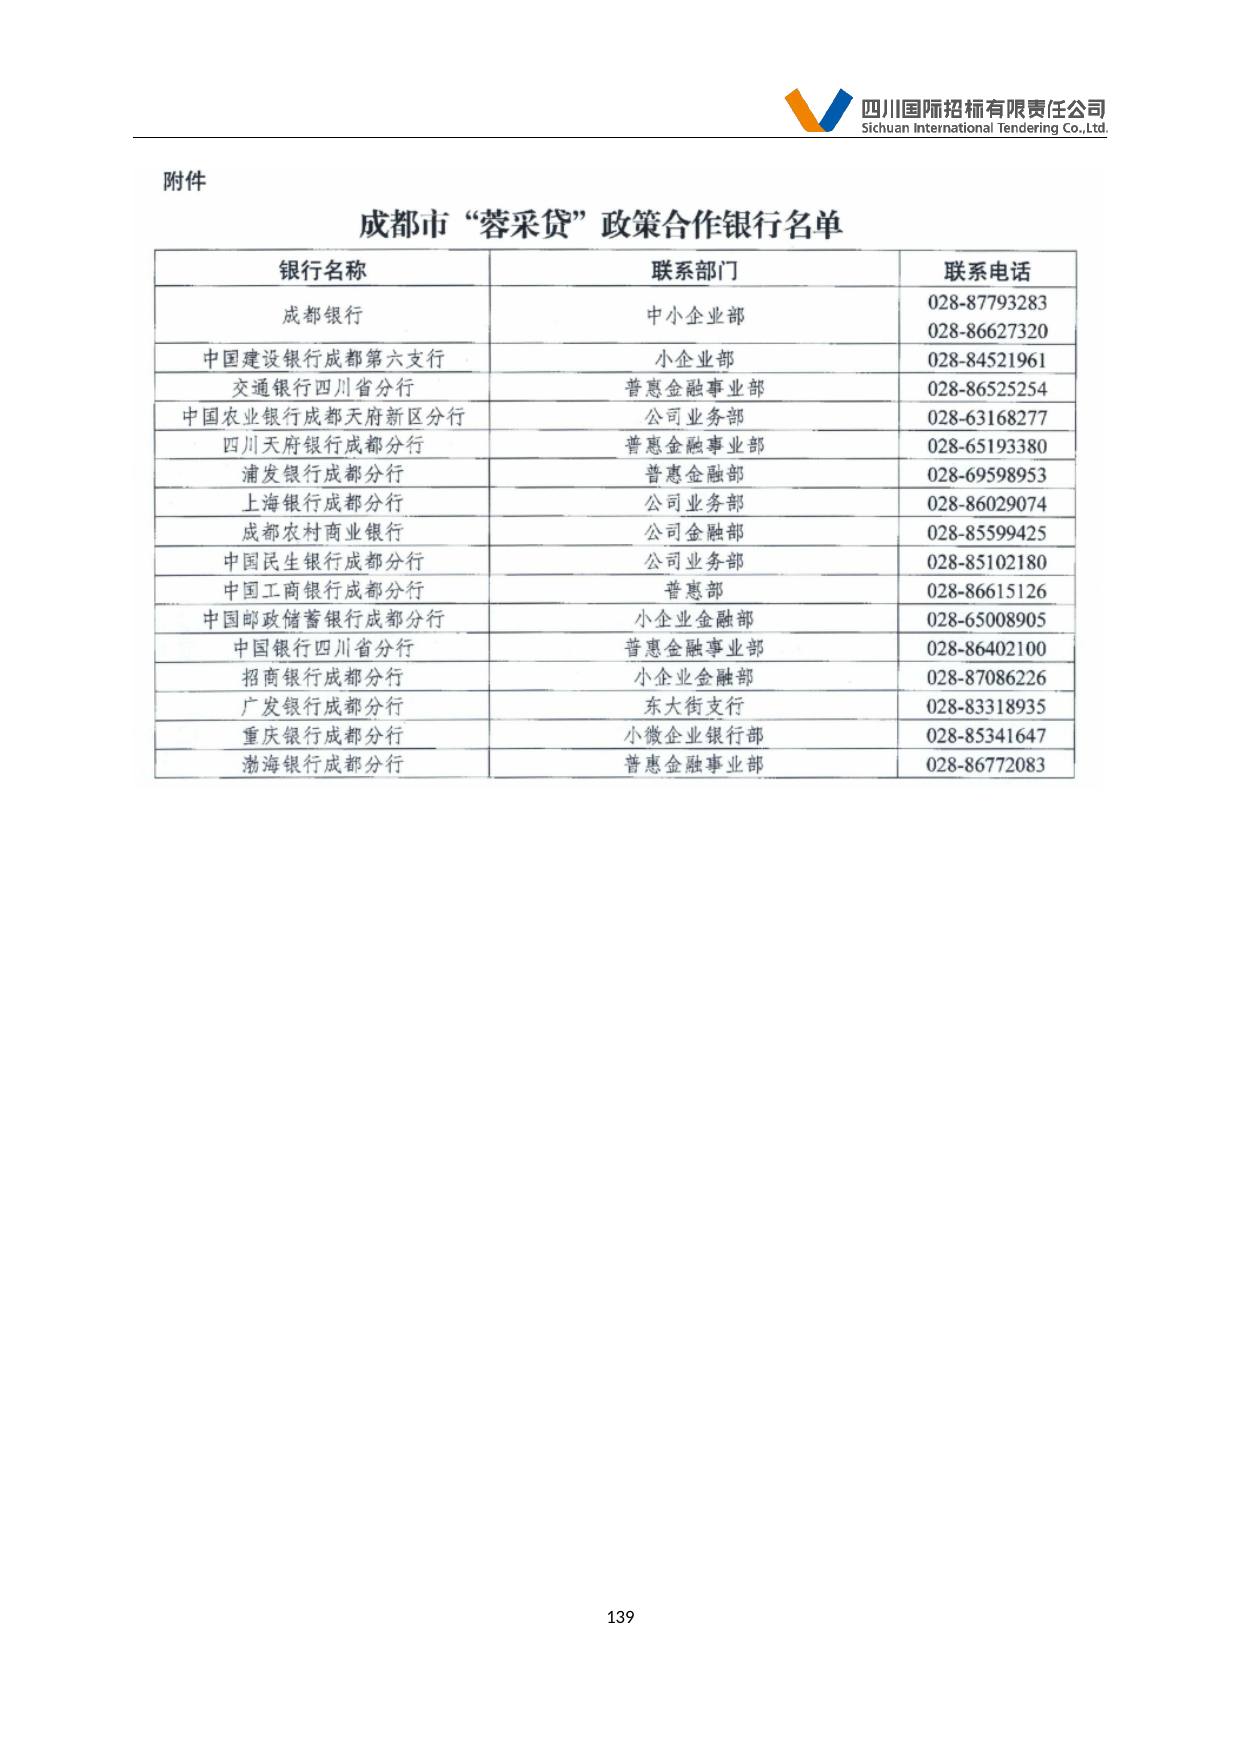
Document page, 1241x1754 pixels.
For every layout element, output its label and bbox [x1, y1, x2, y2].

picture [132, 166, 1108, 788]
picture [784, 88, 1108, 135]
